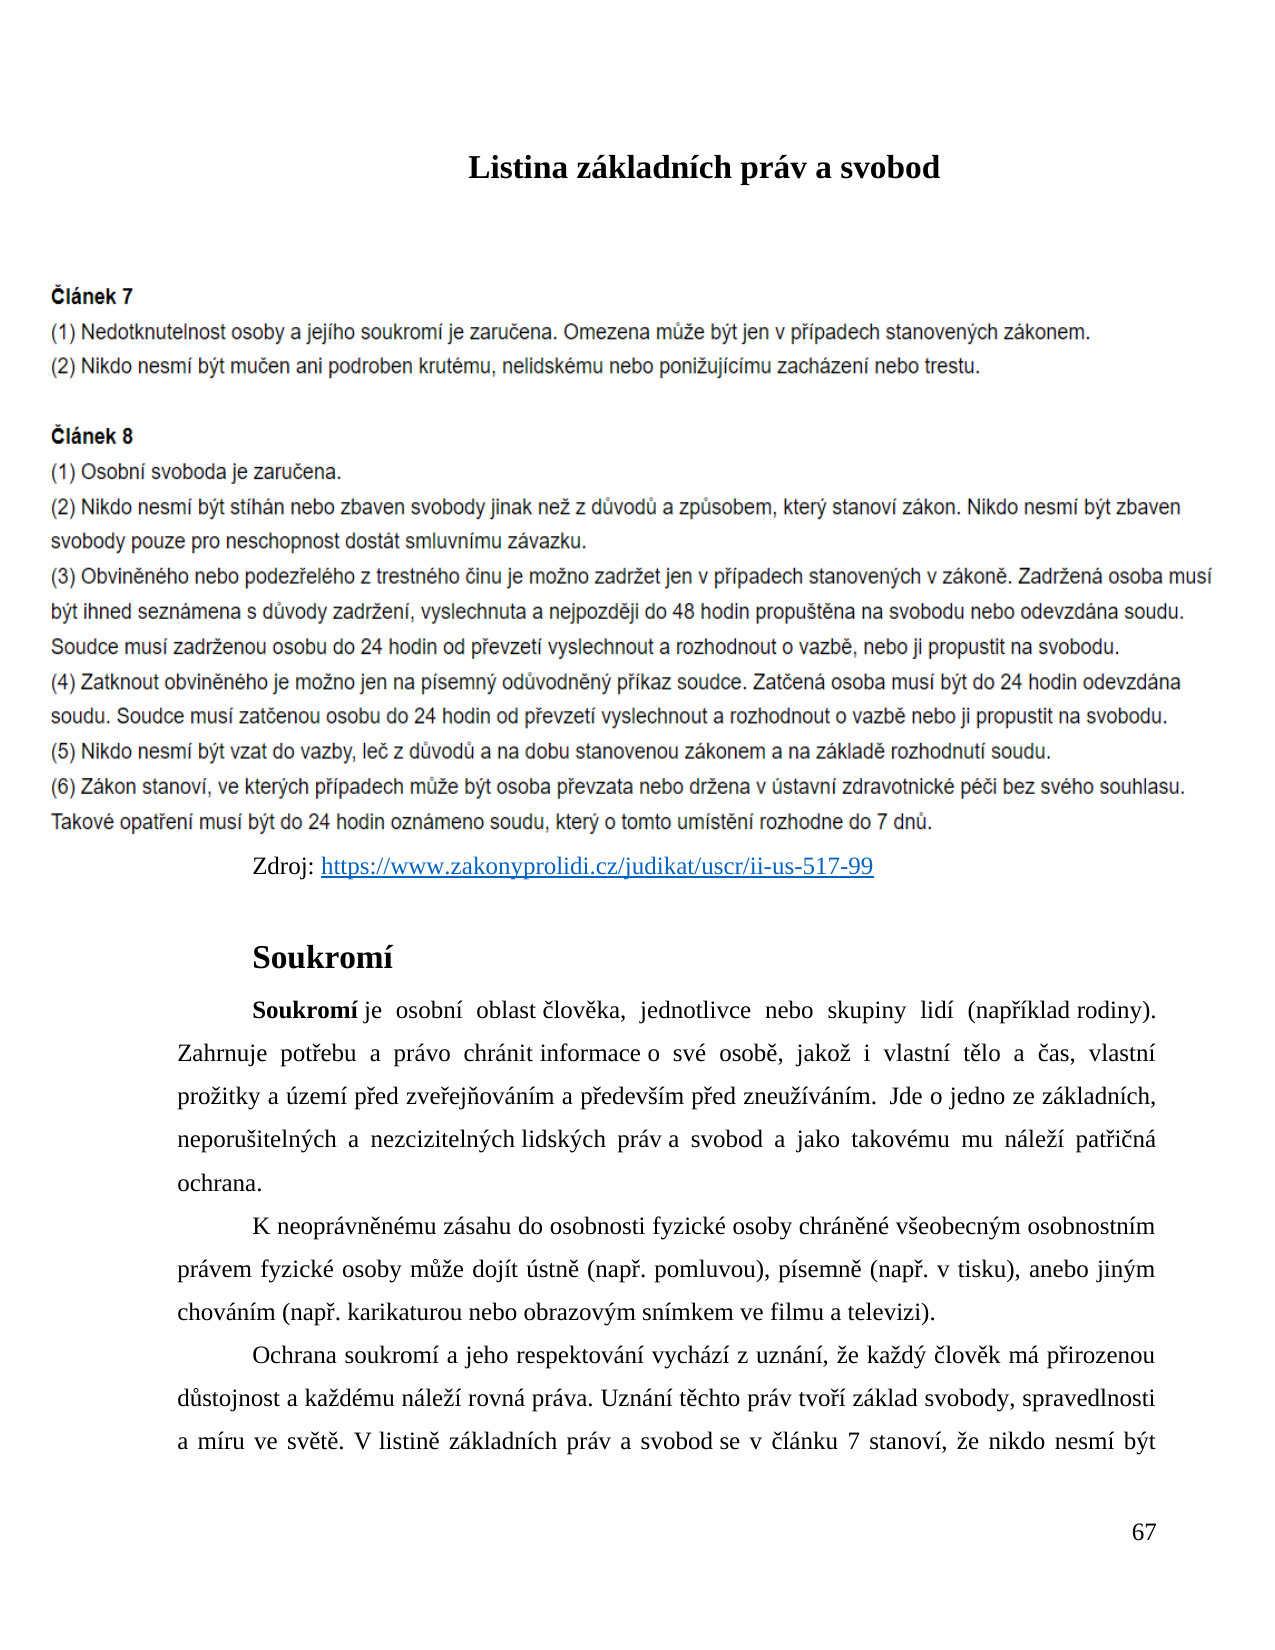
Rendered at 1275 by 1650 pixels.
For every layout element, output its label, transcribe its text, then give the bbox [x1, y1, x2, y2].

picture [41, 264, 1234, 856]
text Soukromí [252, 938, 1156, 976]
text Soukromí je osobní oblast člověka, jednotlivce nebo skupiny lidí (například rodiny). Zahrnuje potřebu a právo chránit informace o své osobě, jakož i vlastní tělo a čas, vlastní prožitky a území před zveřejňováním a především před zneužíváním. Jde o jedno ze základních, neporušitelných a nezcizitelných lidských práv a svobod a jako takovému mu náleží patřičná ochrana. [177, 995, 1156, 1196]
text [177, 1340, 1156, 1455]
text K neoprávněnému zásahu do osobnosti fyzické osoby chráněné všeobecným osobnostním právem fyzické osoby může dojít ústně (např. pomluvou), písemně (např. v tisku), anebo jiným chováním (např. karikaturou nebo obrazovým snímkem ve filmu a televizi). [177, 1211, 1156, 1326]
text Listina základních práv a svobod [177, 147, 1156, 185]
text Zdroj: https://www.zakonyprolidi.cz/judikat/uscr/ii-us-517-99 [252, 851, 1156, 880]
